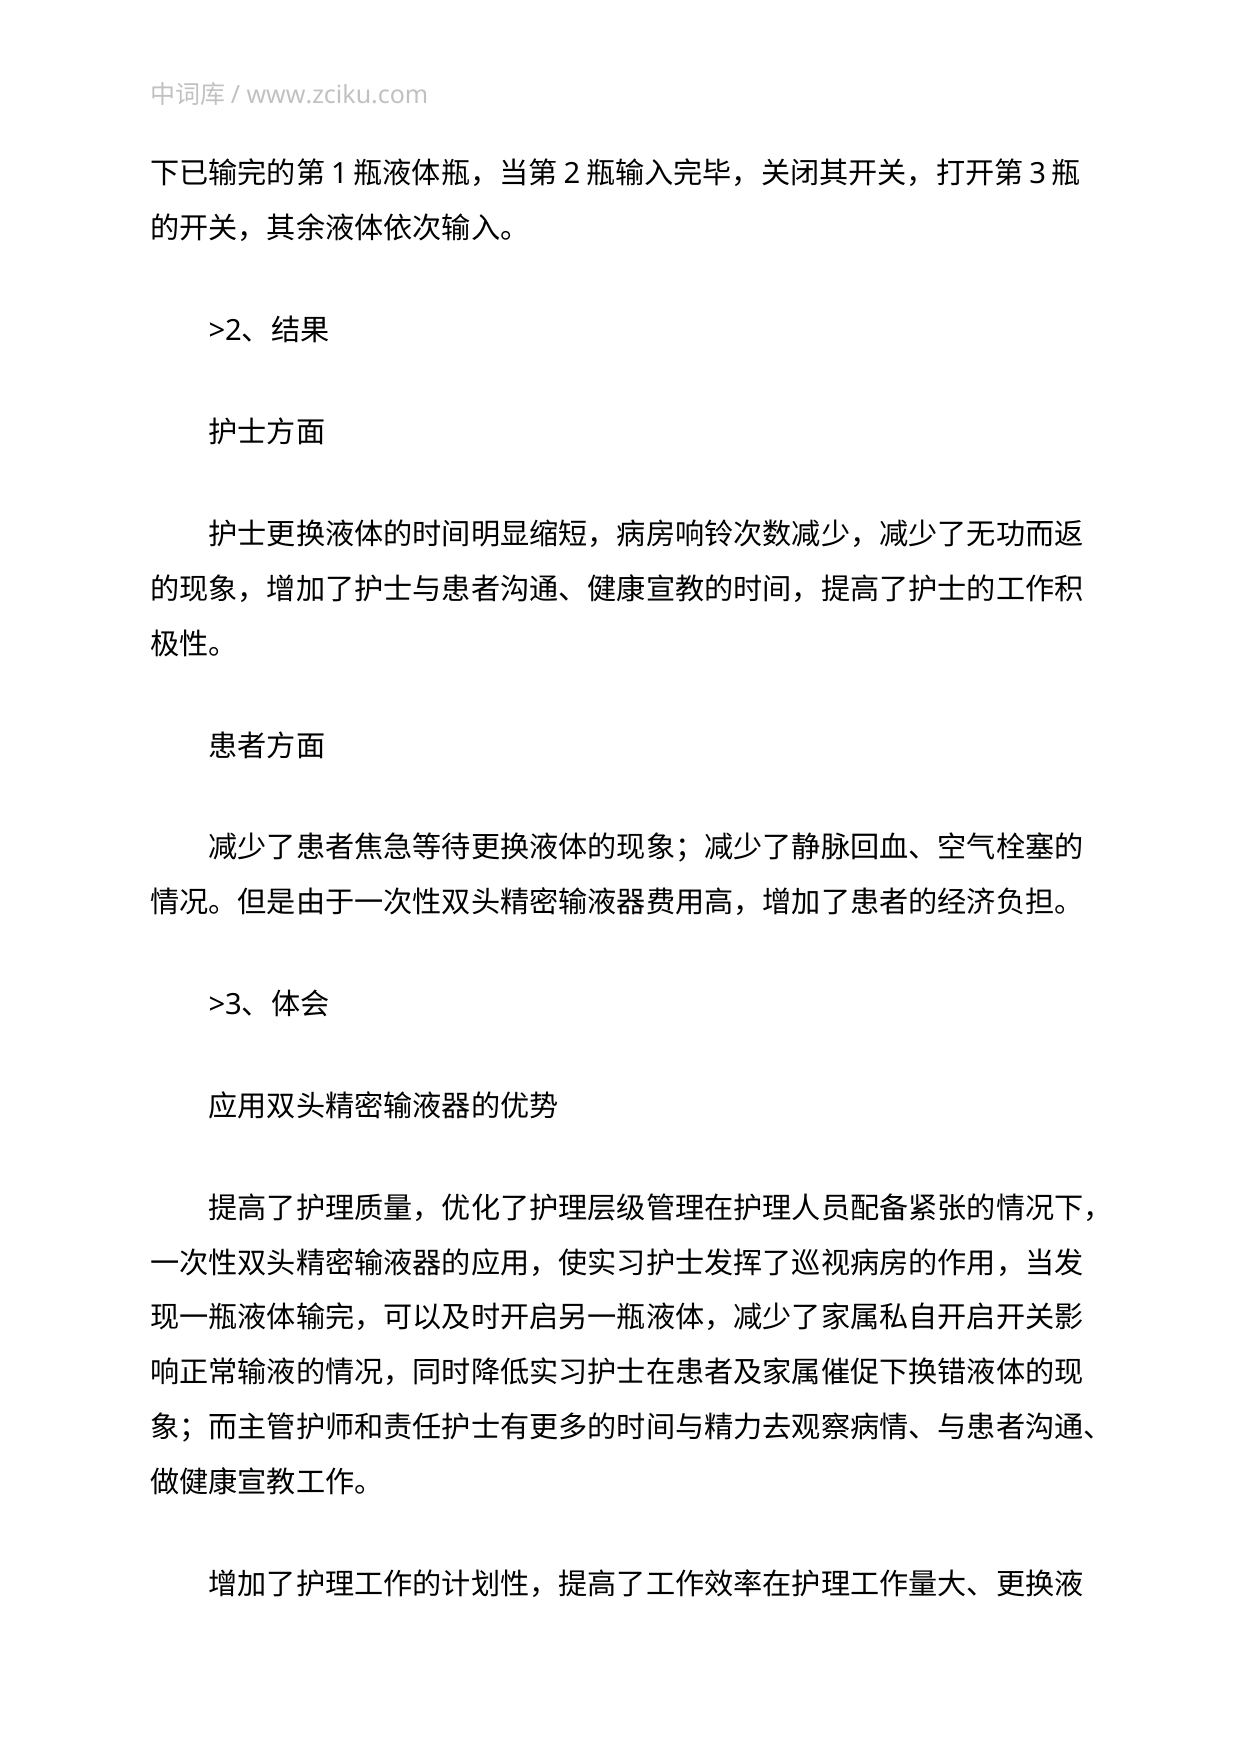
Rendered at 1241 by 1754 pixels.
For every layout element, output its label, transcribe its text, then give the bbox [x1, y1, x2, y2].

text 护士方面 [150, 409, 1090, 451]
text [150, 150, 1090, 247]
text >3、体会 [150, 981, 1090, 1023]
text 患者方面 [150, 722, 1090, 764]
text >2、结果 [150, 307, 1090, 349]
text 应用双头精密输液器的优势 [150, 1082, 1090, 1125]
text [150, 1561, 1090, 1603]
text 提高了护理质量，优化了护理层级管理在护理人员配备紧张的情况下，一次性双头精密输液器的应用，使实习护士发挥了巡视病房的作用，当发现一瓶液体输完，可以及时开启另一瓶液体，减少了家属私自开启开关影响正常输液的情况，同时降低实习护士在患者及家属催促下换错液体的现象；而主管护师和责任护士有更多的时间与精力去观察病情、与患者沟通、做健康宣教工作。 [150, 1184, 1090, 1501]
text 护士更换液体的时间明显缩短，病房响铃次数减少，减少了无功而返的现象，增加了护士与患者沟通、健康宣教的时间，提高了护士的工作积极性。 [150, 511, 1090, 663]
text 减少了患者焦急等待更换液体的现象；减少了静脉回血、空气栓塞的情况。但是由于一次性双头精密输液器费用高，增加了患者的经济负担。 [150, 824, 1090, 921]
